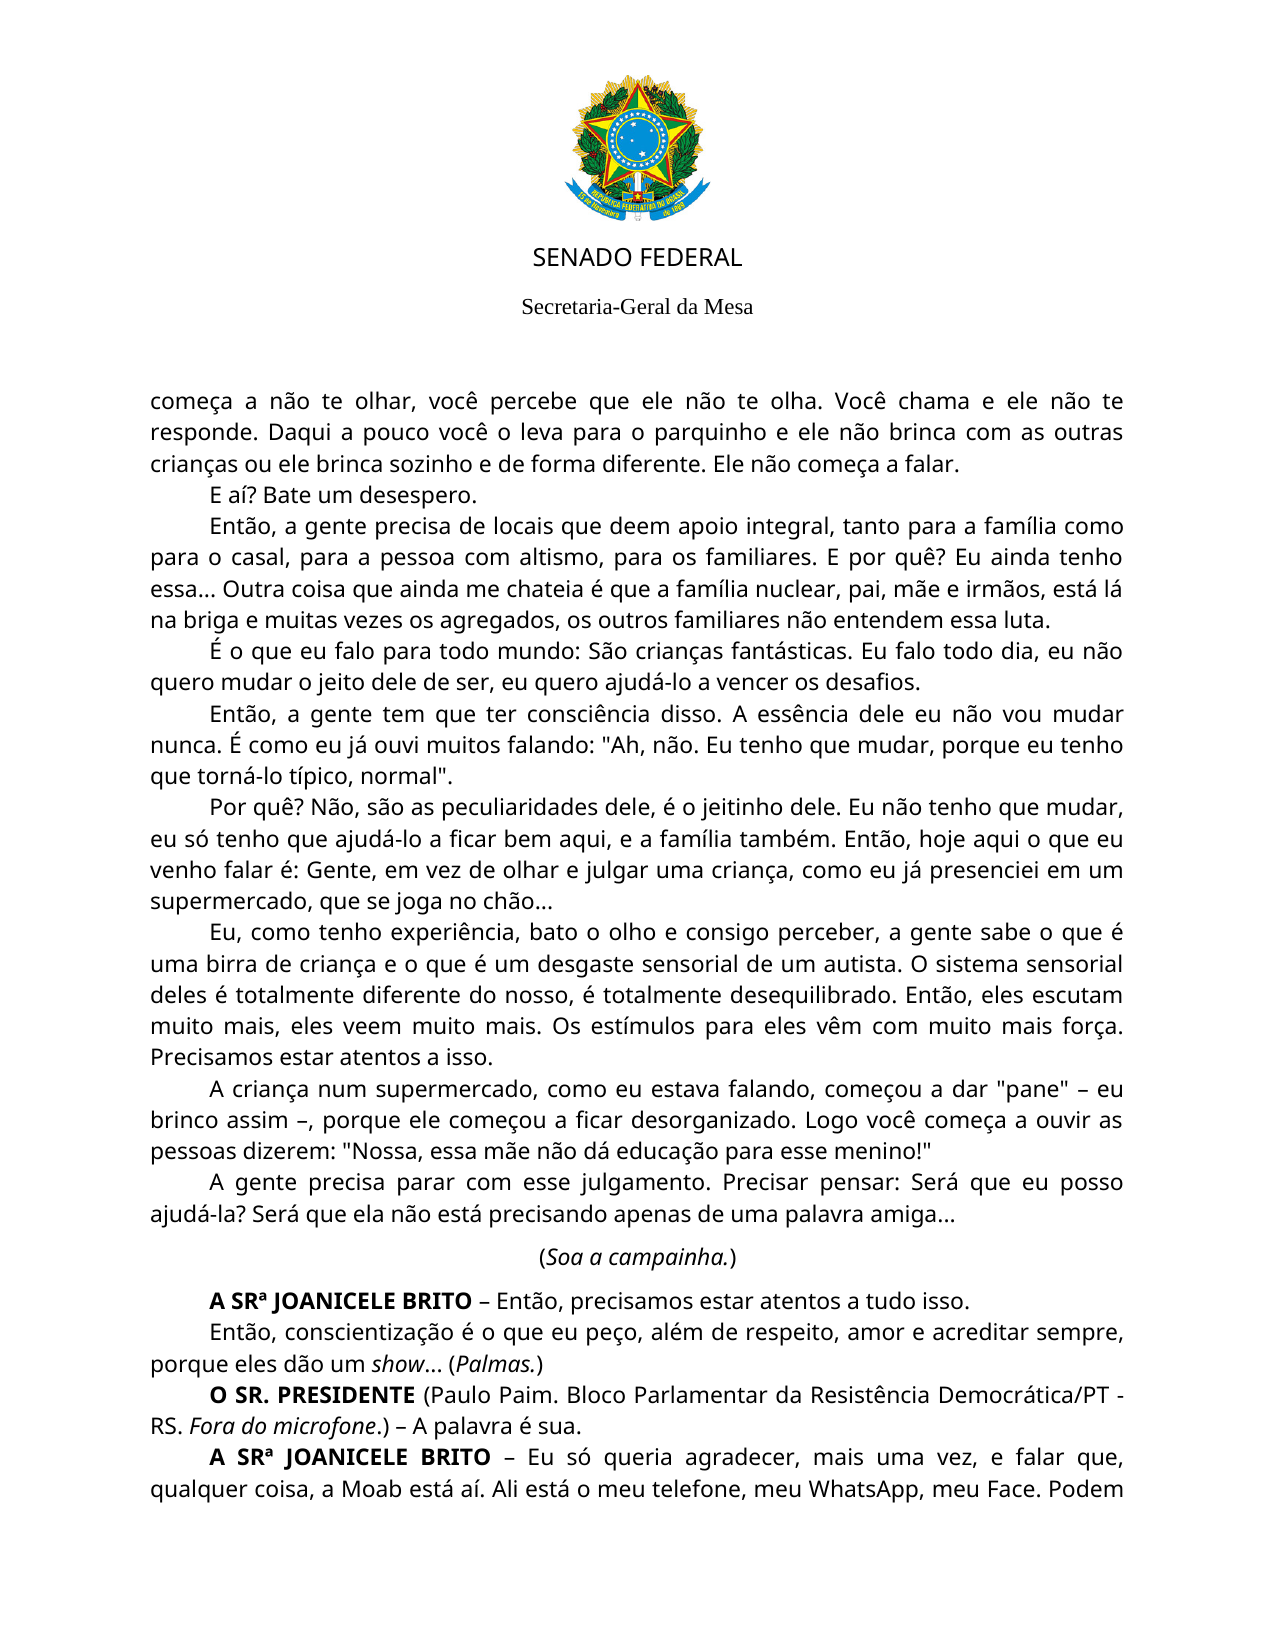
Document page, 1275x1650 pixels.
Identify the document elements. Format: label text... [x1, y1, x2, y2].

text Então, conscientização é o que eu peço, além de respeito, amor e acreditar sempre, porque eles dão um show... (Palmas.) [150, 1316, 1125, 1379]
text Então, a gente precisa de locais que deem apoio integral, tanto para a família como para o casal, para a pessoa com altismo, para os familiares. E por quê? Eu ainda tenho essa... Outra coisa que ainda me chateia é que a família nuclear, pai, mãe e irmãos, está lá na briga e muitas vezes os agregados, os outros familiares não entendem essa luta. [150, 510, 1125, 635]
text Por quê? Não, são as peculiaridades dele, é o jeitinho dele. Eu não tenho que mudar, eu só tenho que ajudá-lo a ficar bem aqui, e a família também. Então, hoje aqui o que eu venho falar é: Gente, em vez de olhar e julgar uma criança, como eu já presenciei em um supermercado, que se joga no chão... [150, 791, 1125, 916]
text Eu, como tenho experiência, bato o olho e consigo perceber, a gente sabe o que é uma birra de criança e o que é um desgaste sensorial de um autista. O sistema sensorial deles é totalmente diferente do nosso, é totalmente desequilibrado. Então, eles escutam muito mais, eles veem muito mais. Os estímulos para eles vêm com muito mais força. Precisamos estar atentos a isso. [150, 916, 1125, 1072]
text O SR. PRESIDENTE (Paulo Paim. Bloco Parlamentar da Resistência Democrática/PT - RS. Fora do microfone.) – A palavra é sua. [150, 1379, 1125, 1441]
text Então, a gente tem que ter consciência disso. A essência dele eu não vou mudar nunca. É como eu já ouvi muitos falando: "Ah, não. Eu tenho que mudar, porque eu tenho que torná-lo típico, normal". [150, 697, 1125, 791]
text E aí? Bate um desespero. [150, 479, 1125, 510]
text A criança num supermercado, como eu estava falando, começou a dar "pane" – eu brinco assim –, porque ele começou a ficar desorganizado. Logo você começa a ouvir as pessoas dizerem: "Nossa, essa mãe não dá educação para esse menino!" [150, 1072, 1125, 1166]
picture [564, 75, 711, 221]
text É o que eu falo para todo mundo: São crianças fantásticas. Eu falo todo dia, eu não quero mudar o jeito dele de ser, eu quero ajudá-lo a vencer os desafios. [150, 635, 1125, 697]
text A SRª JOANICELE BRITO – Então, precisamos estar atentos a tudo isso. [150, 1285, 1125, 1316]
text A gente precisa parar com esse julgamento. Precisar pensar: Será que eu posso ajudá-la? Será que ela não está precisando apenas de uma palavra amiga... [150, 1166, 1125, 1229]
text (Soa a campainha.) [150, 1241, 1125, 1272]
